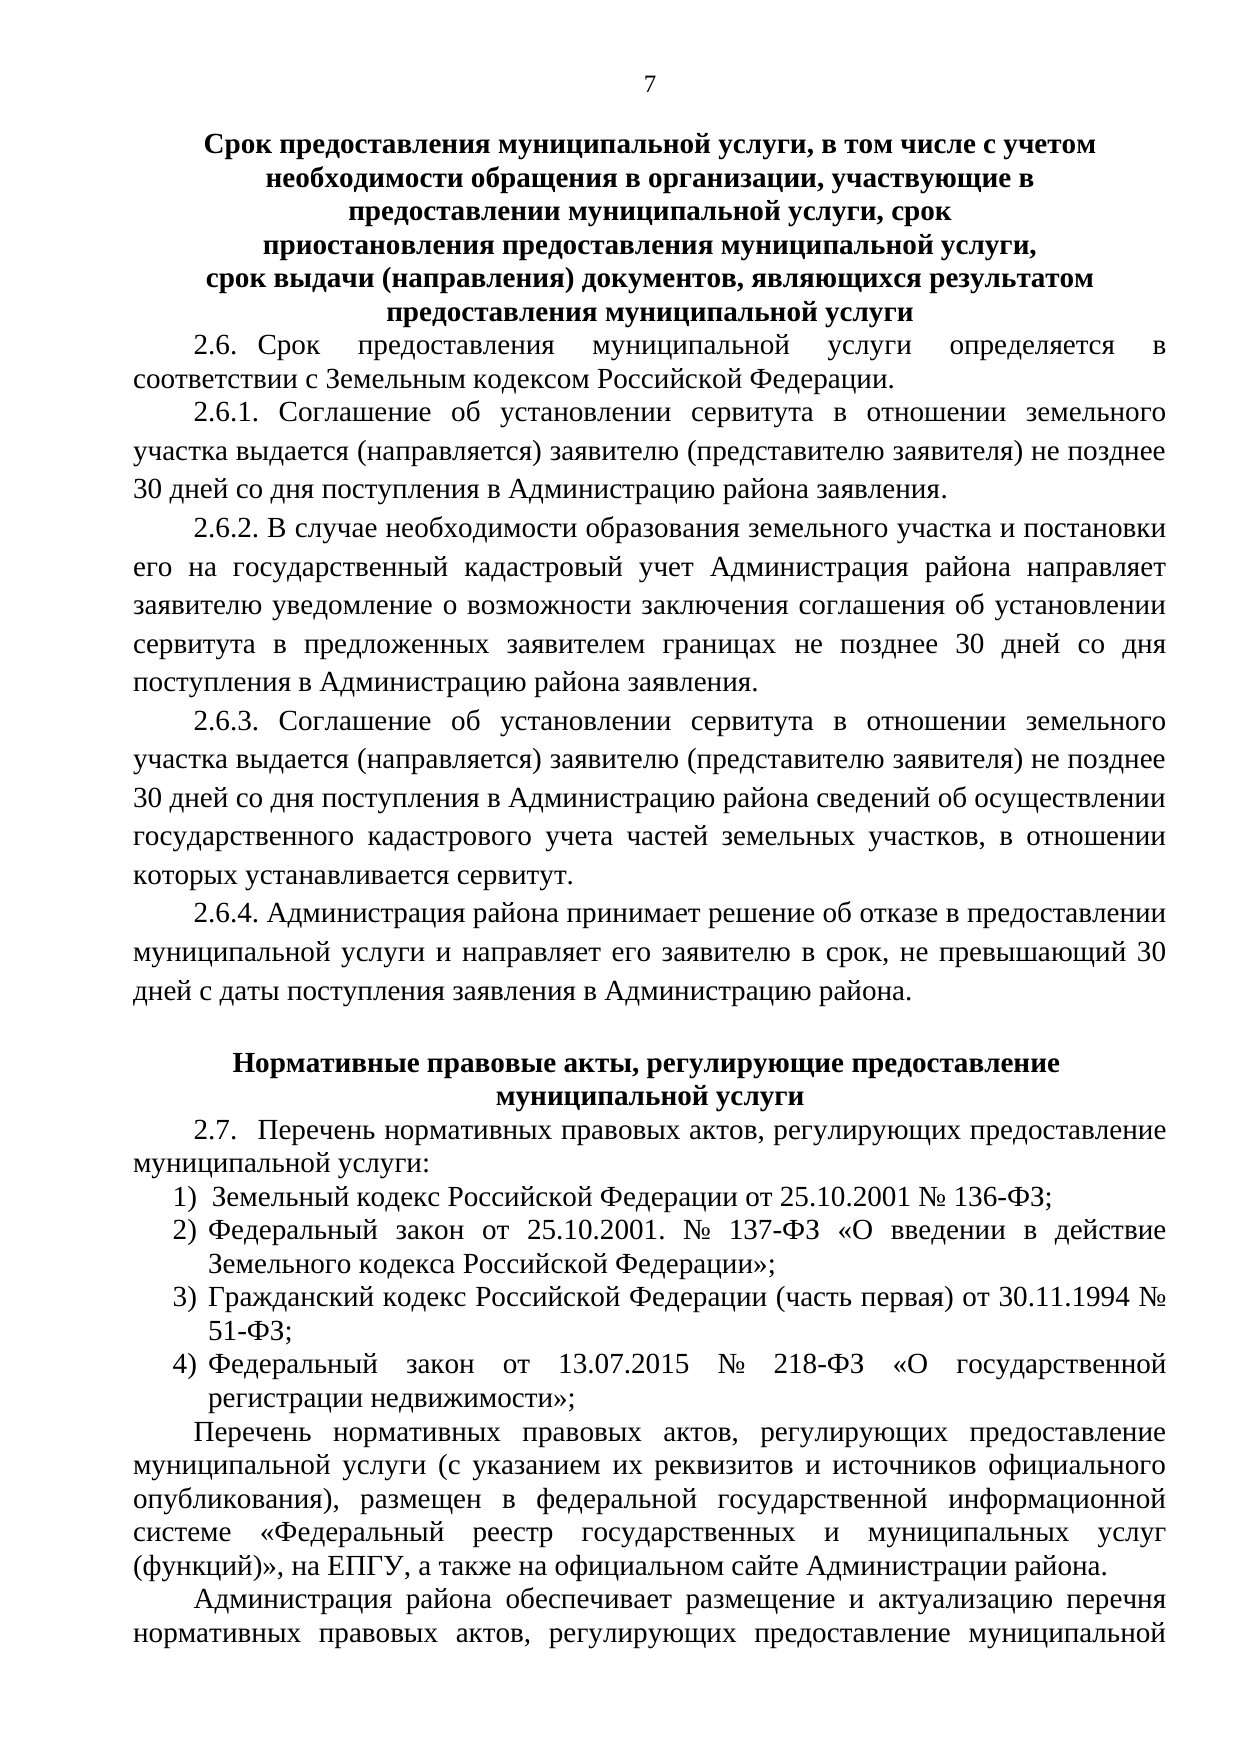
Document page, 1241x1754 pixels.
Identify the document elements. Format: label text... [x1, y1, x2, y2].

text 2.6.2. В случае необходимости образования земельного участка и постановки его на государственный кадастровый учет Администрация района направляет заявителю уведомление о возможности заключения соглашения об установлении сервитута в предложенных заявителем границах не позднее 30 дней со дня поступления в Администрацию района заявления. [133, 621, 1167, 698]
text Нормативные правовые акты, регулирующие предоставление муниципальной услуги [133, 1045, 1167, 1112]
text Перечень нормативных правовых актов, регулирующих предоставление муниципальной услуги (с указанием их реквизитов и источников официального опубликования), размещен в федеральной государственной информационной системе «Федеральный реестр государственных и муниципальных услуг (функций)», на ЕПГУ, а также на официальном сайте Администрации района. [133, 1414, 1167, 1581]
text 2.6.4. Администрация района принимает решение об отказе в предоставлении муниципальной услуги и направляет его заявителю в срок, не превышающий 30 дней с даты поступления заявления в Администрацию района. [133, 896, 1167, 1006]
text 2.6.2. В случае необходимости образования земельного участка и постановки его на государственный кадастровый учет Администрация района направляет заявителю уведомление о возможности заключения соглашения об установлении сервитута в предложенных заявителем границах не позднее 30 дней со дня поступления в Администрацию района заявления. [133, 510, 1167, 549]
list Федеральный закон от 13.07.2015 № 218-ФЗ «О государственной регистрации недвижимости»; [172, 1347, 1167, 1414]
list Срок предоставления муниципальной услуги определяется в соответствии с Земельным кодексом Российской Федерации. [133, 327, 1167, 394]
text Срок предоставления муниципальной услуги, в том числе с учетом необходимости обращения в организации, участвующие в предоставлении муниципальной услуги, срок приостановления предоставления муниципальной услуги, срок выдачи (направления) документов, являющихся результатом предоставления муниципальной услуги [133, 126, 1167, 327]
list Федеральный закон от 25.10.2001. № 137-ФЗ «О введении в действие Земельного кодекса Российской Федерации»; [172, 1212, 1167, 1279]
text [133, 1581, 1167, 1648]
list Перечень нормативных правовых актов, регулирующих предоставление муниципальной услуги: [133, 1112, 1167, 1179]
list Гражданский кодекс Российской Федерации (часть первая) от 30.11.1994 № 51-ФЗ; [172, 1279, 1167, 1347]
text 2.6.1. Соглашение об установлении сервитута в отношении земельного участка выдается (направляется) заявителю (представителю заявителя) не позднее 30 дней со дня поступления в Администрацию района заявления. [133, 394, 1167, 505]
list Земельный кодекс Российской Федерации от 25.10.2001 № 136-ФЗ; [133, 1179, 1167, 1212]
text 2.6.3. Соглашение об установлении сервитута в отношении земельного участка выдается (направляется) заявителю (представителю заявителя) не позднее 30 дней со дня поступления в Администрацию района сведений об осуществлении государственного кадастрового учета частей земельных участков, в отношении которых устанавливается сервитут. [133, 703, 1167, 891]
